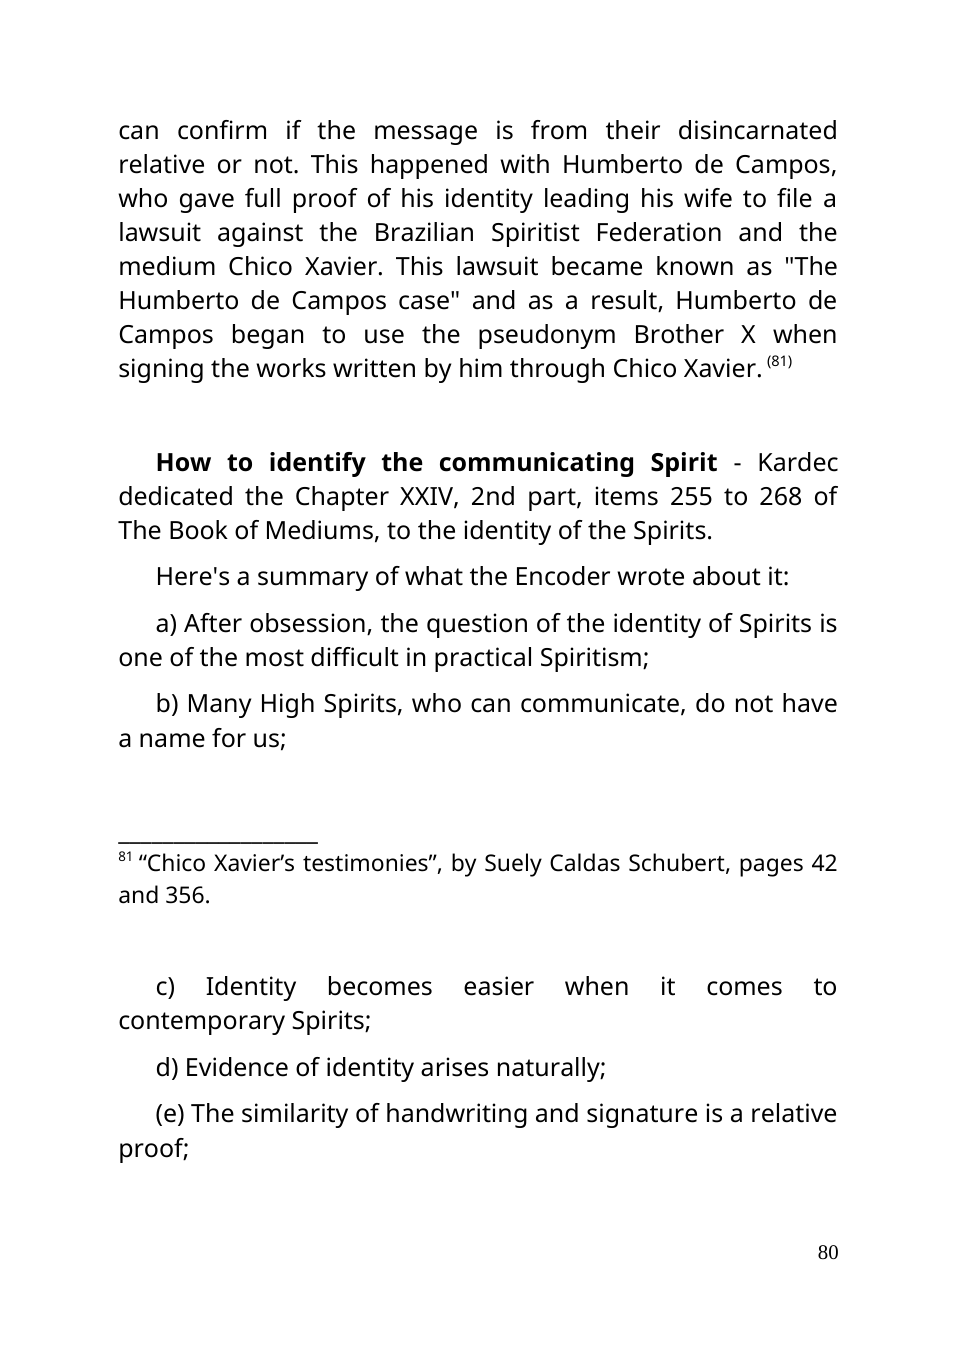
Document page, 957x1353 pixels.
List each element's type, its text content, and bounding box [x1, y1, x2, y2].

text Here's a summary of what the Encoder wrote about it: [118, 559, 838, 593]
text 81 “Chico Xavier’s testimonies”, by Suely Caldas Schubert, pages 42 and 356. [118, 847, 838, 910]
text c) Identity becomes easier when it comes to contemporary Spirits; [118, 969, 838, 1037]
text a) After obsession, the question of the identity of Spirits is one of the most difficult in practical Spiritism; [118, 606, 838, 674]
text __________________ [118, 813, 838, 847]
text (e) The similarity of handwriting and signature is a relative proof; [118, 1096, 838, 1164]
text How to identify the communicating Spirit - Kardec dedicated the Chapter XXIV, 2nd part, items 255 to 268 of The Book of Mediums, to the identity of the Spirits. [118, 444, 838, 546]
text b) Many High Spirits, who can communicate, do not have a name for us; [118, 686, 838, 754]
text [118, 113, 838, 385]
text d) Evidence of identity arises naturally; [118, 1049, 838, 1084]
